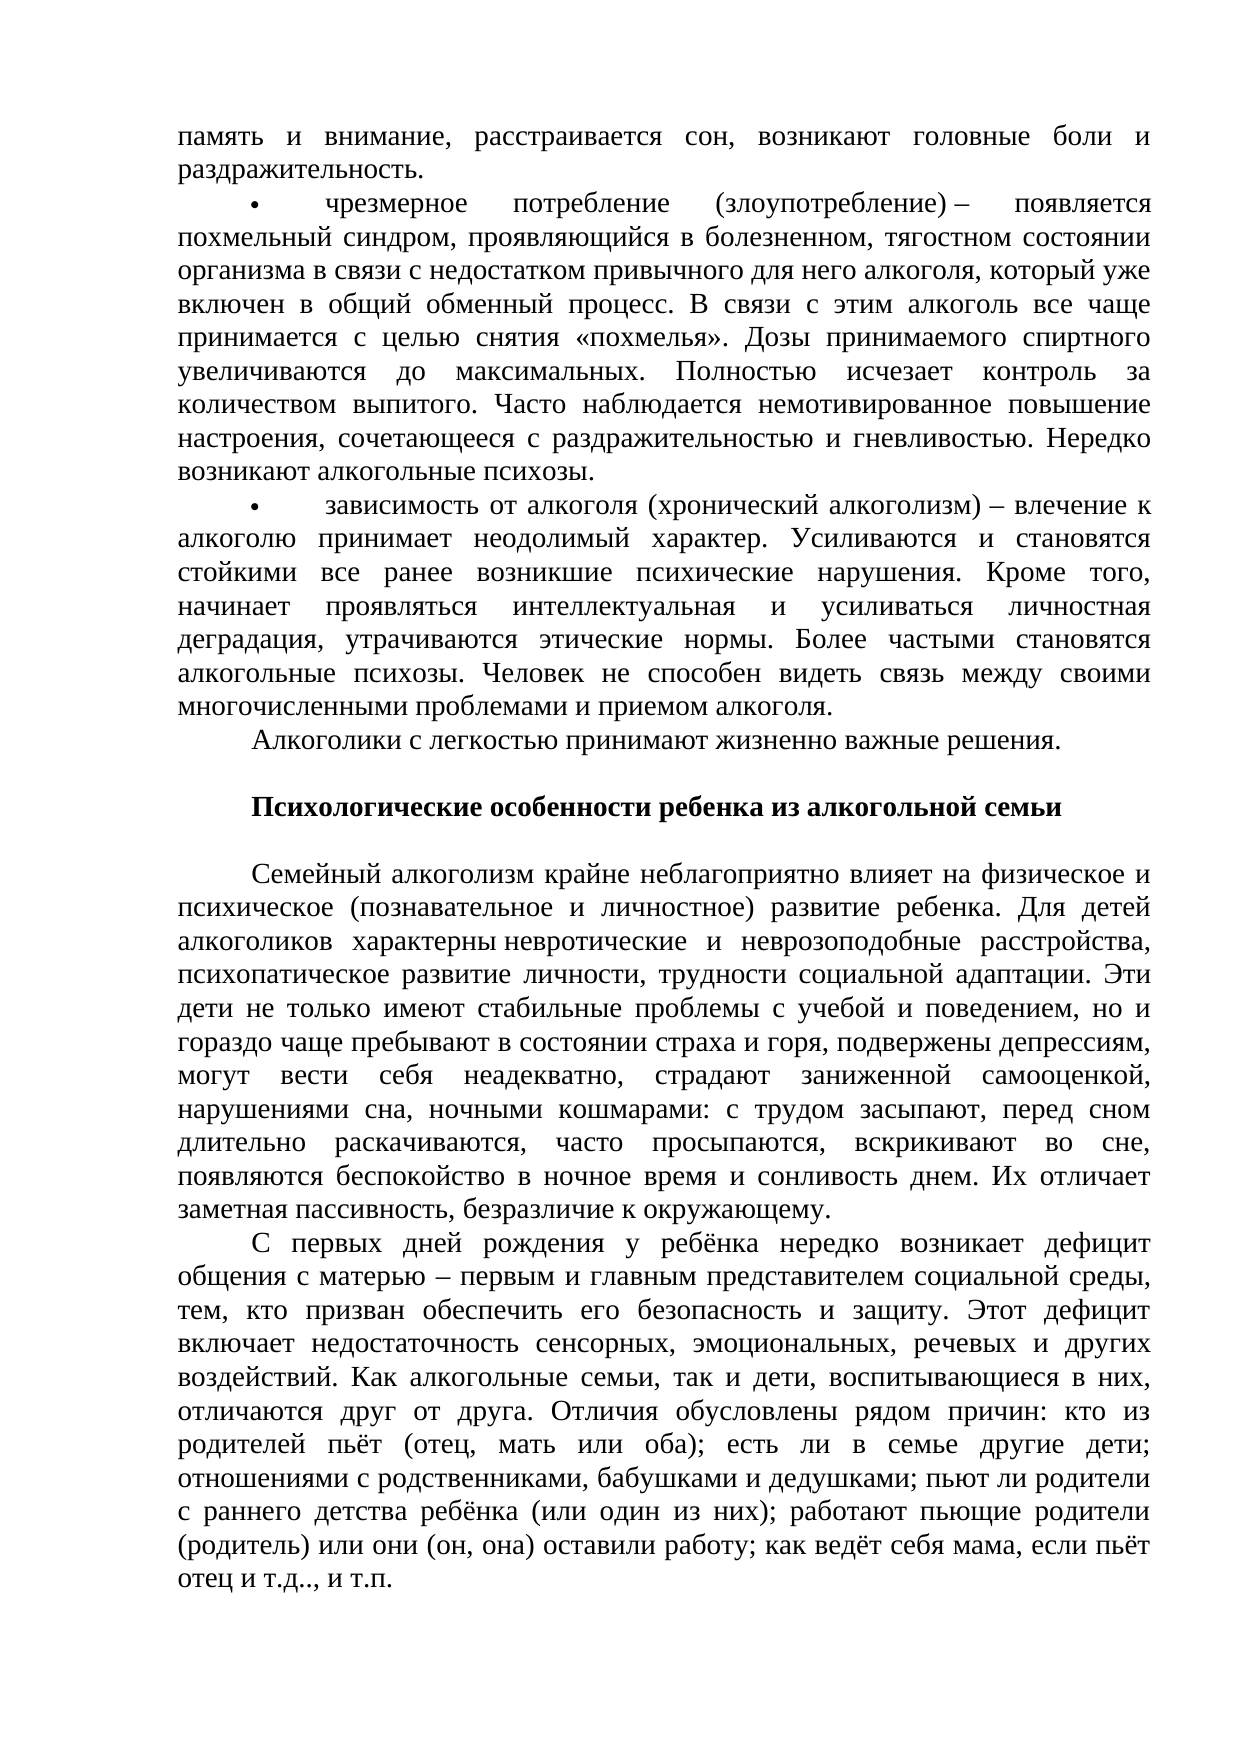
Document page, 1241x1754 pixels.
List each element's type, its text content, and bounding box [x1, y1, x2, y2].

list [177, 118, 1152, 185]
text Алкоголики с легкостью принимают жизненно важные решения. [177, 722, 1152, 755]
text С первых дней рождения у ребёнка нередко возникает дефицит общения с матерью – первым и главным представителем социальной среды, тем, кто призван обеспечить его безопасность и защиту. Этот дефицит включает недостаточность сенсорных, эмоциональных, речевых и других воздействий. Как алкогольные семьи, так и дети, воспитывающиеся в них, отличаются друг от друга. Отличия обусловлены рядом причин: кто из родителей пьёт (отец, мать или оба); есть ли в семье другие дети; отношениями с родственниками, бабушками и дедушками; пьют ли родители с раннего детства ребёнка (или один из них); работают пьющие родители (родитель) или они (он, она) оставили работу; как ведёт себя мама, если пьёт отец и т.д.., и т.п. [177, 1225, 1152, 1594]
list зависимость от алкоголя (хронический алкоголизм) – влечение к алкоголю принимает неодолимый характер. Усиливаются и становятся стойкими все ранее возникшие психические нарушения. Кроме того, начинает проявляться интеллектуальная и усиливаться личностная деградация, утрачиваются этические нормы. Более частыми становятся алкогольные психозы. Человек не способен видеть связь между своими многочисленными проблемами и приемом алкоголя. [177, 487, 1152, 722]
text Семейный алкоголизм крайне неблагоприятно влияет на физическое и психическое (познавательное и личностное) развитие ребенка. Для детей алкоголиков характерны невротические и неврозоподобные расстройства, психопатическое развитие личности, трудности социальной адаптации. Эти дети не только имеют стабильные проблемы с учебой и поведением, но и гораздо чаще пребывают в состоянии страха и горя, подвержены депрессиям, могут вести себя неадекватно, страдают заниженной самооценкой, нарушениями сна, ночными кошмарами: с трудом засыпают, перед сном длительно раскачиваются, часто просыпаются, вскрикивают во сне, появляются беспокойство в ночное время и сонливость днем. Их отличает заметная пассивность, безразличие к окружающему. [177, 856, 1152, 1225]
text Психологические особенности ребенка из алкогольной семьи [177, 789, 1152, 822]
list чрезмерное потребление (злоупотребление) – появляется похмельный синдром, проявляющийся в болезненном, тягостном состоянии организма в связи с недостатком привычного для него алкоголя, который уже включен в общий обменный процесс. В связи с этим алкоголь все чаще принимается с целью снятия «похмелья». Дозы принимаемого спиртного увеличиваются до максимальных. Полностью исчезает контроль за количеством выпитого. Часто наблюдается немотивированное повышение настроения, сочетающееся с раздражительностью и гневливостью. Нередко возникают алкогольные психозы. [177, 185, 1152, 487]
